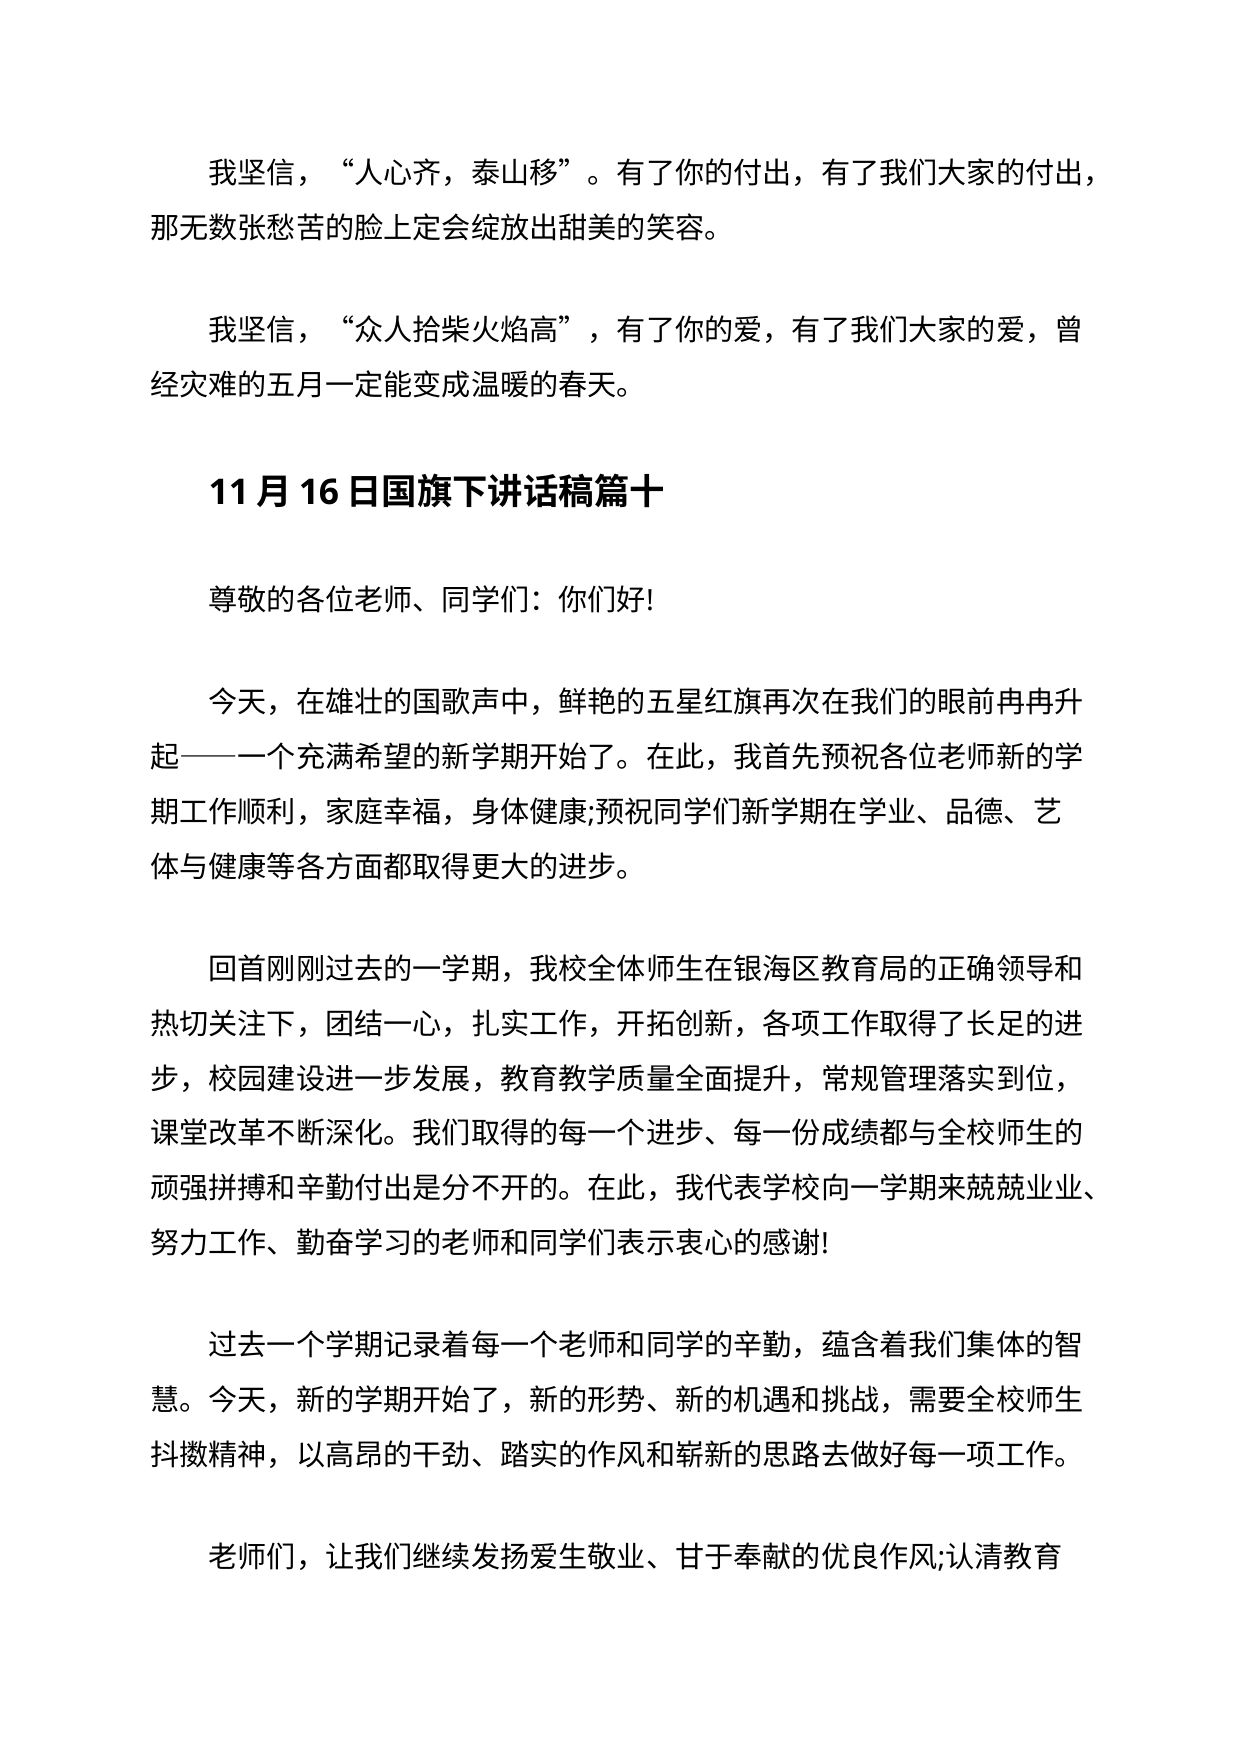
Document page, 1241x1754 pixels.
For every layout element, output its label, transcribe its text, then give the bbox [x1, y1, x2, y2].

text 我坚信，“众人拾柴火焰高”，有了你的爱，有了我们大家的爱，曾经灾难的五月一定能变成温暖的春天。 [150, 307, 1090, 404]
text 今天，在雄壮的国歌声中，鲜艳的五星红旗再次在我们的眼前冉冉升起——一个充满希望的新学期开始了。在此，我首先预祝各位老师新的学期工作顺利，家庭幸福，身体健康;预祝同学们新学期在学业、品德、艺体与健康等各方面都取得更大的进步。 [150, 679, 1090, 886]
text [150, 1533, 1090, 1576]
text 回首刚刚过去的一学期，我校全体师生在银海区教育局的正确领导和热切关注下，团结一心，扎实工作，开拓创新，各项工作取得了长足的进步，校园建设进一步发展，教育教学质量全面提升，常规管理落实到位，课堂改革不断深化。我们取得的每一个进步、每一份成绩都与全校师生的顽强拼搏和辛勤付出是分不开的。在此，我代表学校向一学期来兢兢业业、努力工作、勤奋学习的老师和同学们表示衷心的感谢! [150, 945, 1090, 1262]
text 过去一个学期记录着每一个老师和同学的辛勤，蕴含着我们集体的智慧。今天，新的学期开始了，新的形势、新的机遇和挑战，需要全校师生抖擞精神，以高昂的干劲、踏实的作风和崭新的思路去做好每一项工作。 [150, 1322, 1090, 1474]
text 11月16日国旗下讲话稿篇十 [150, 463, 1090, 515]
text 我坚信，“人心齐，泰山移”。有了你的付出，有了我们大家的付出，那无数张愁苦的脸上定会绽放出甜美的笑容。 [150, 150, 1090, 247]
text 尊敬的各位老师、同学们：你们好! [150, 577, 1090, 619]
